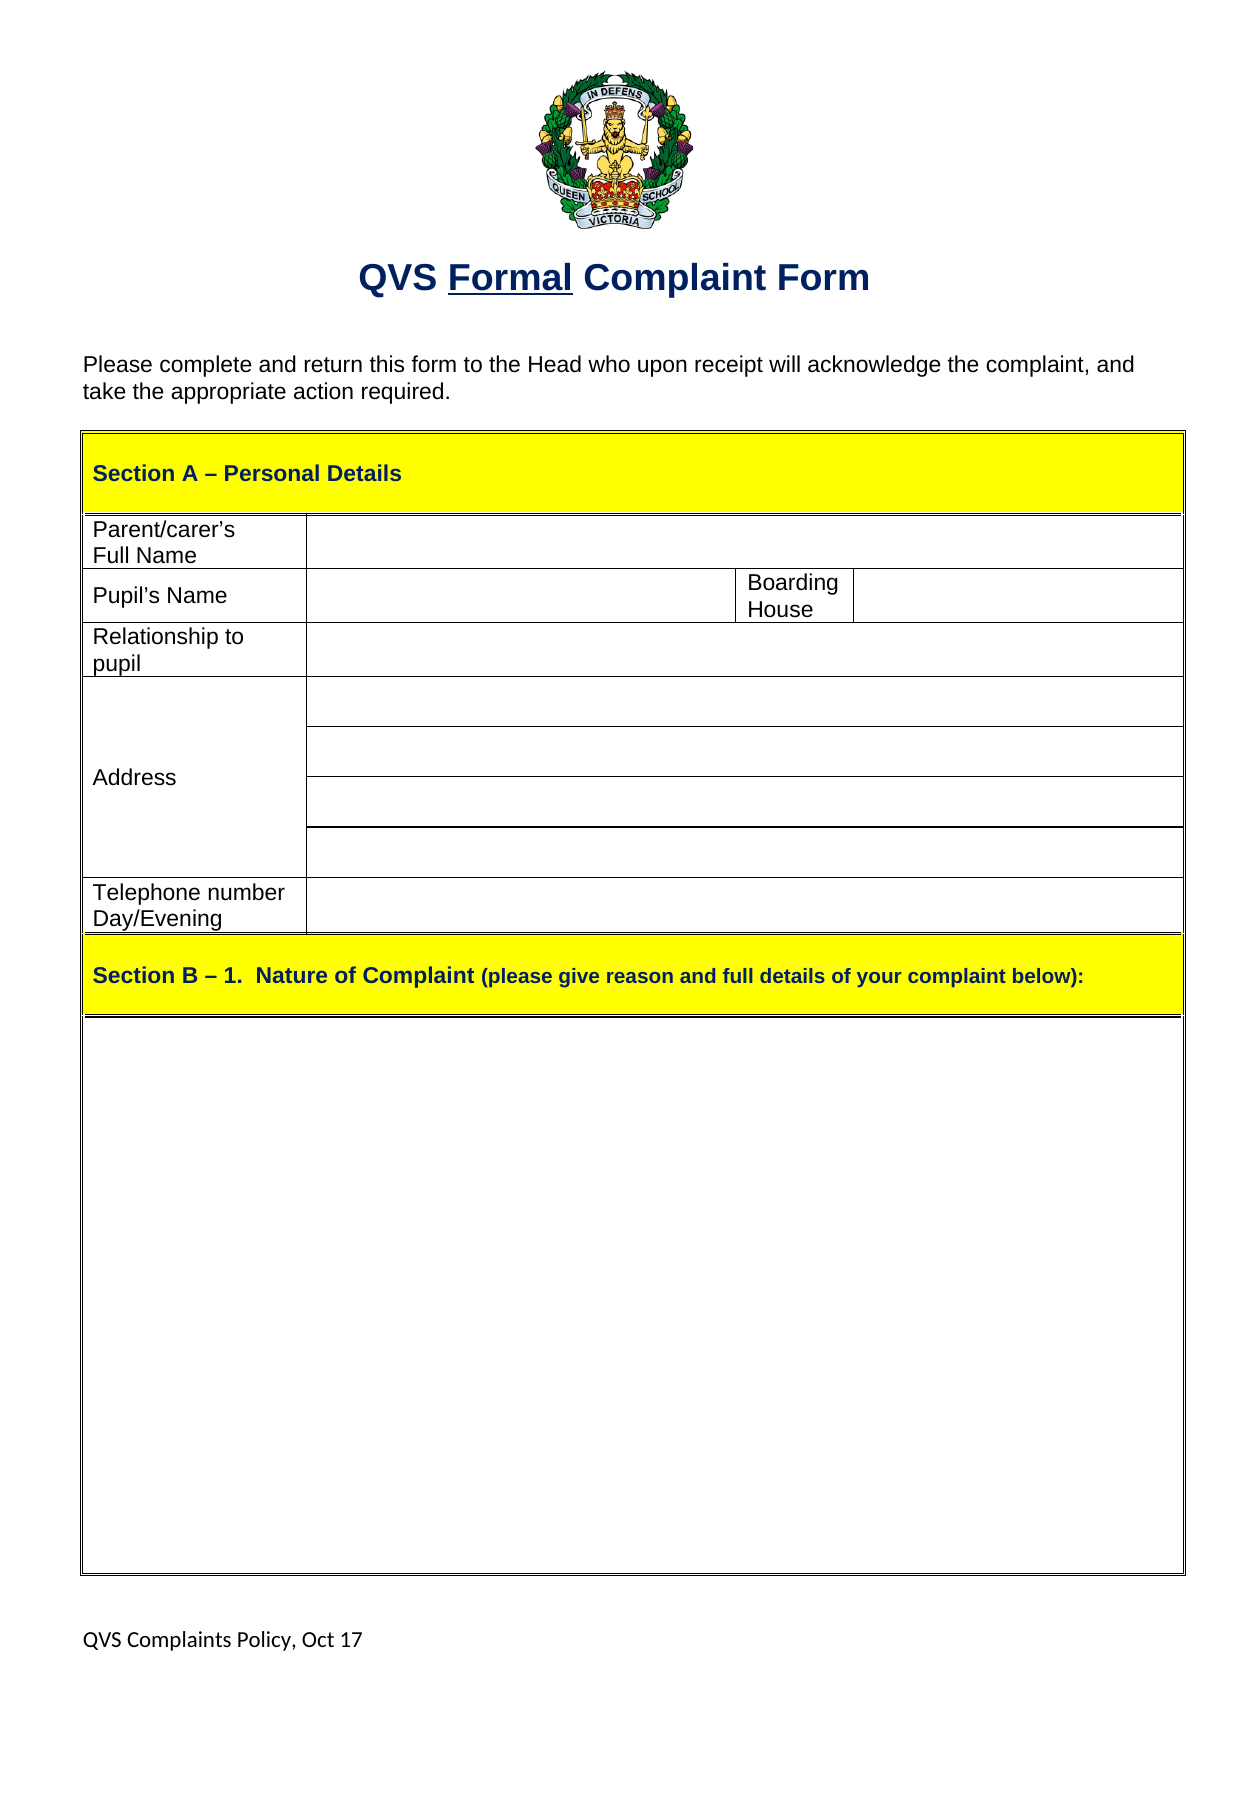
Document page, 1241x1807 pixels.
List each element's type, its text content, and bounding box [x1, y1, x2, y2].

table_cell [307, 569, 735, 622]
table_cell Parent/carer’s Full Name [83, 513, 306, 568]
text Please complete and return this form to the Head who upon receipt will acknowledge the complaint, and take the appropriate action required. [83, 351, 1146, 404]
table_cell [307, 677, 1183, 726]
table_cell [307, 727, 1183, 776]
table_cell [307, 878, 1183, 932]
table_cell [307, 623, 1183, 676]
table_header Section A – Personal Details [83, 434, 1183, 512]
table_cell [81, 1014, 1184, 1572]
table_cell Pupil’s Name [83, 569, 306, 622]
table_cell Boarding House [736, 569, 853, 622]
table_cell [307, 828, 1183, 877]
picture [535, 65, 694, 229]
table_cell Address [83, 677, 306, 877]
table_cell Telephone number Day/Evening [83, 878, 306, 932]
table_cell [307, 513, 1183, 568]
table_cell Section B – 1. Nature of Complaint (please give reason and full details of your complaint below): [81, 932, 1184, 1014]
table_cell Relationship to pupil [83, 623, 306, 676]
text QVS Formal Complaint Form [83, 255, 1146, 298]
table_cell [307, 777, 1183, 826]
table_cell [854, 569, 1183, 622]
